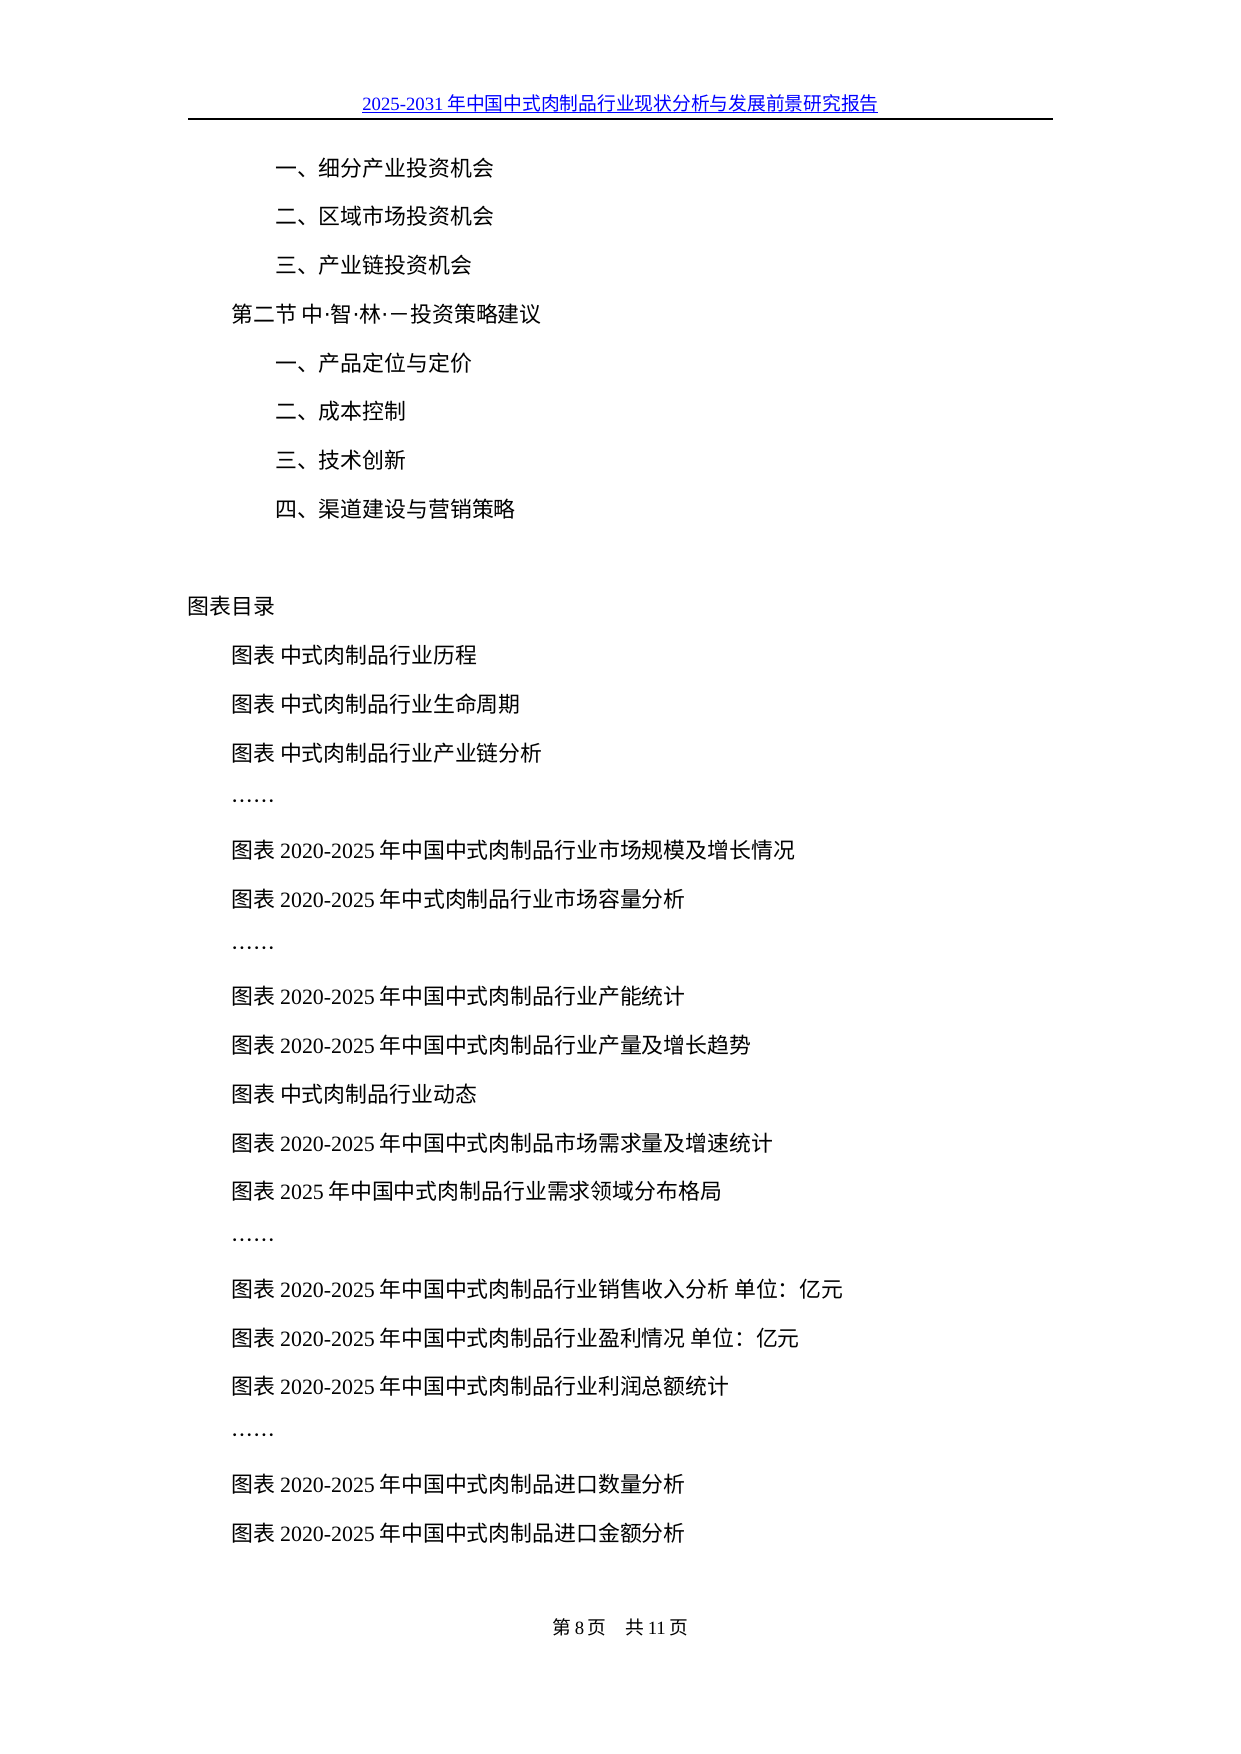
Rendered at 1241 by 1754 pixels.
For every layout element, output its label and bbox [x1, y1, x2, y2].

text [187, 150, 1053, 1548]
